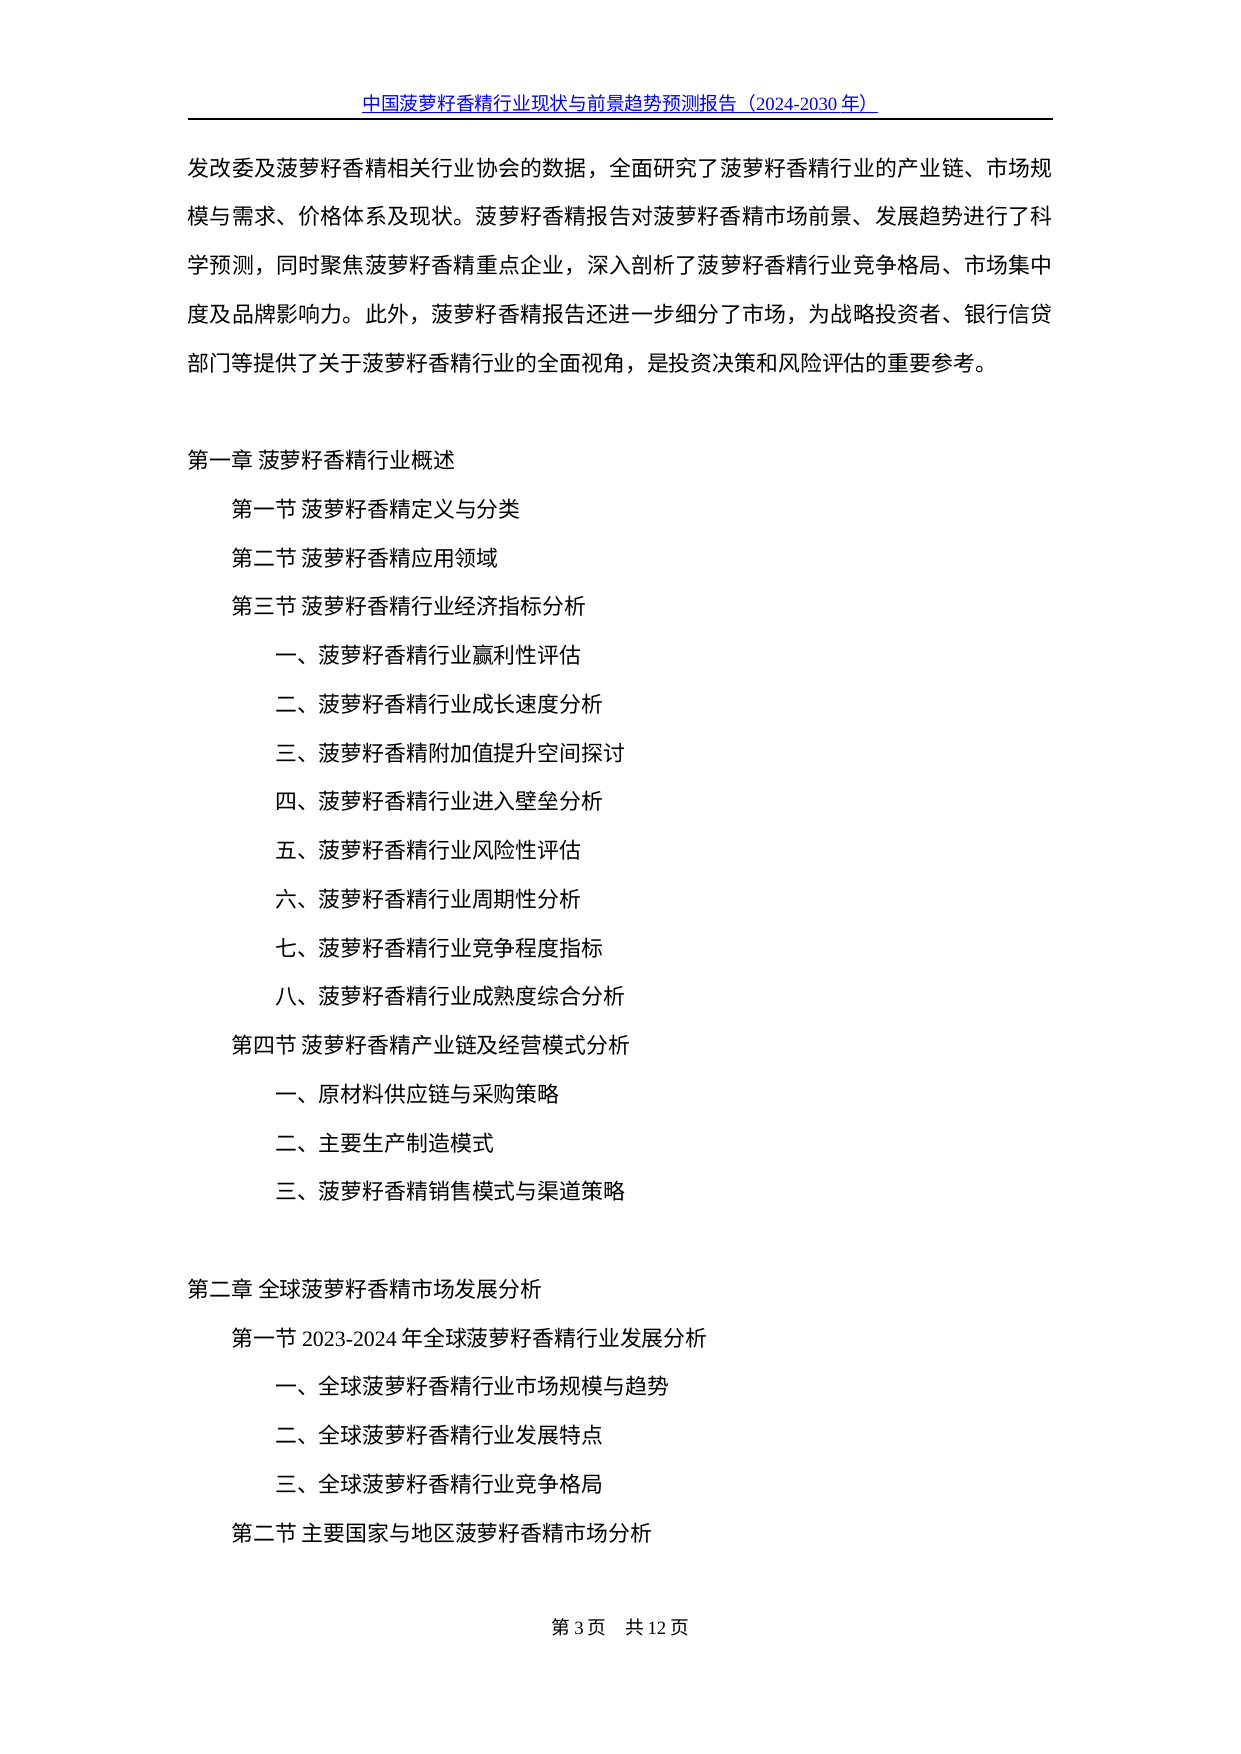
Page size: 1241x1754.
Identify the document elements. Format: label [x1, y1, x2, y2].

text [187, 150, 1053, 1548]
